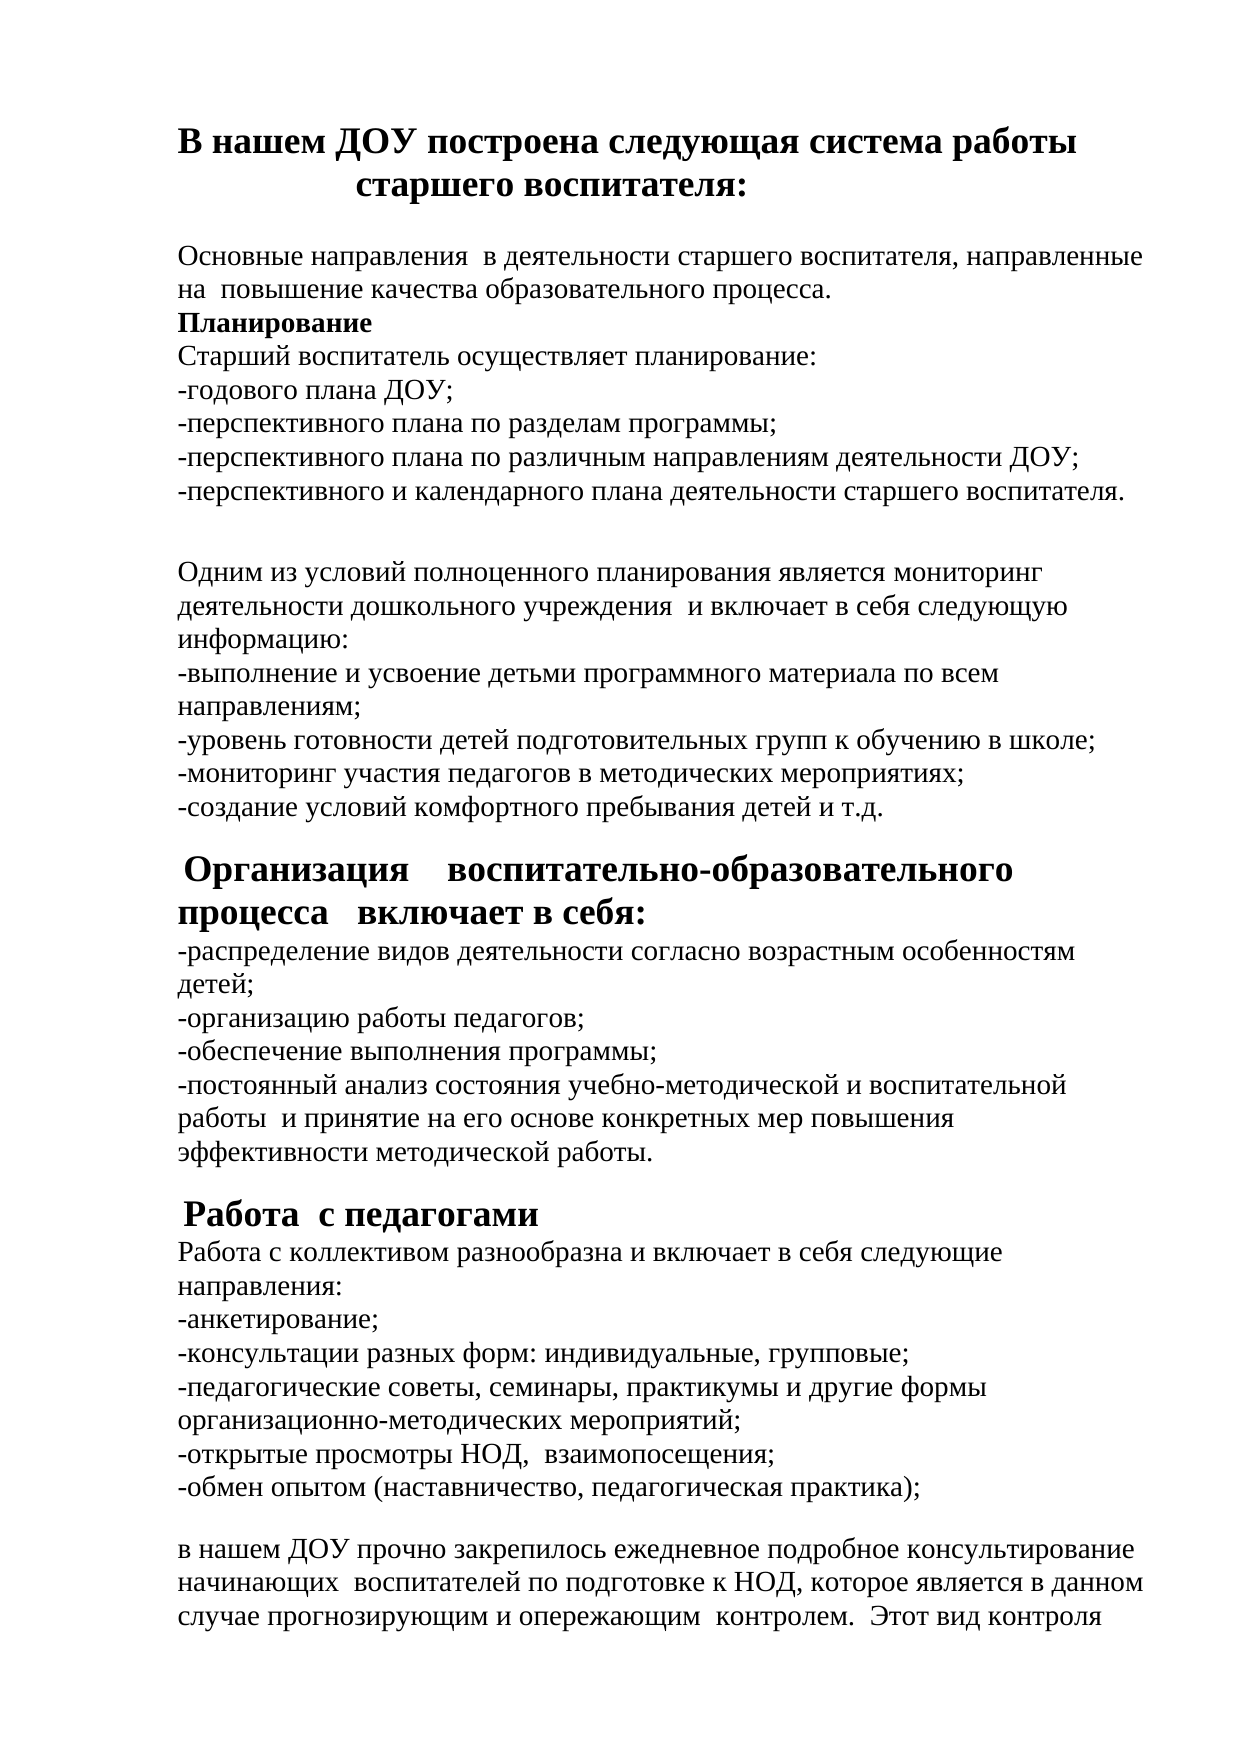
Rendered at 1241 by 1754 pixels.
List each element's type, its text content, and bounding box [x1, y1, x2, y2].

text Организация воспитательно-образовательного процесса включает в себя: -распределение видов деятельности согласно возрастным особенностям детей; -организацию работы педагогов; -обеспечение выполнения программы; -постоянный анализ состояния учебно-методической и воспитательной работы и принятие на его основе конкретных мер повышения эффективности методической работы. [177, 846, 1152, 1191]
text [177, 1531, 1152, 1632]
text В нашем ДОУ построена следующая система работы [177, 118, 1152, 161]
text старшего воспитателя: Основные направления в деятельности старшего воспитателя, направленные на повышение качества образовательного процесса. Планирование Старший воспитатель осуществляет планирование: -годового плана ДОУ; -перспективного плана по разделам программы; -перспективного плана по различным направлениям деятельности ДОУ; -перспективного и календарного плана деятельности старшего воспитателя. [177, 161, 1152, 506]
text Работа с педагогами Работа с коллективом разнообразна и включает в себя следующие направления: -анкетирование; -консультации разных форм: индивидуальные, групповые; -педагогические советы, семинары, практикумы и другие формы организационно-методических мероприятий; -открытые просмотры НОД, взаимопосещения; -обмен опытом (наставничество, педагогическая практика); [177, 1191, 1152, 1531]
text Одним из условий полноценного планирования является мониторинг деятельности дошкольного учреждения и включает в себя следующую информацию: -выполнение и усвоение детьми программного материала по всем направлениям; -уровень готовности детей подготовительных групп к обучению в школе; -мониторинг участия педагогов в методических мероприятиях; -создание условий комфортного пребывания детей и т.д. [177, 506, 1152, 822]
